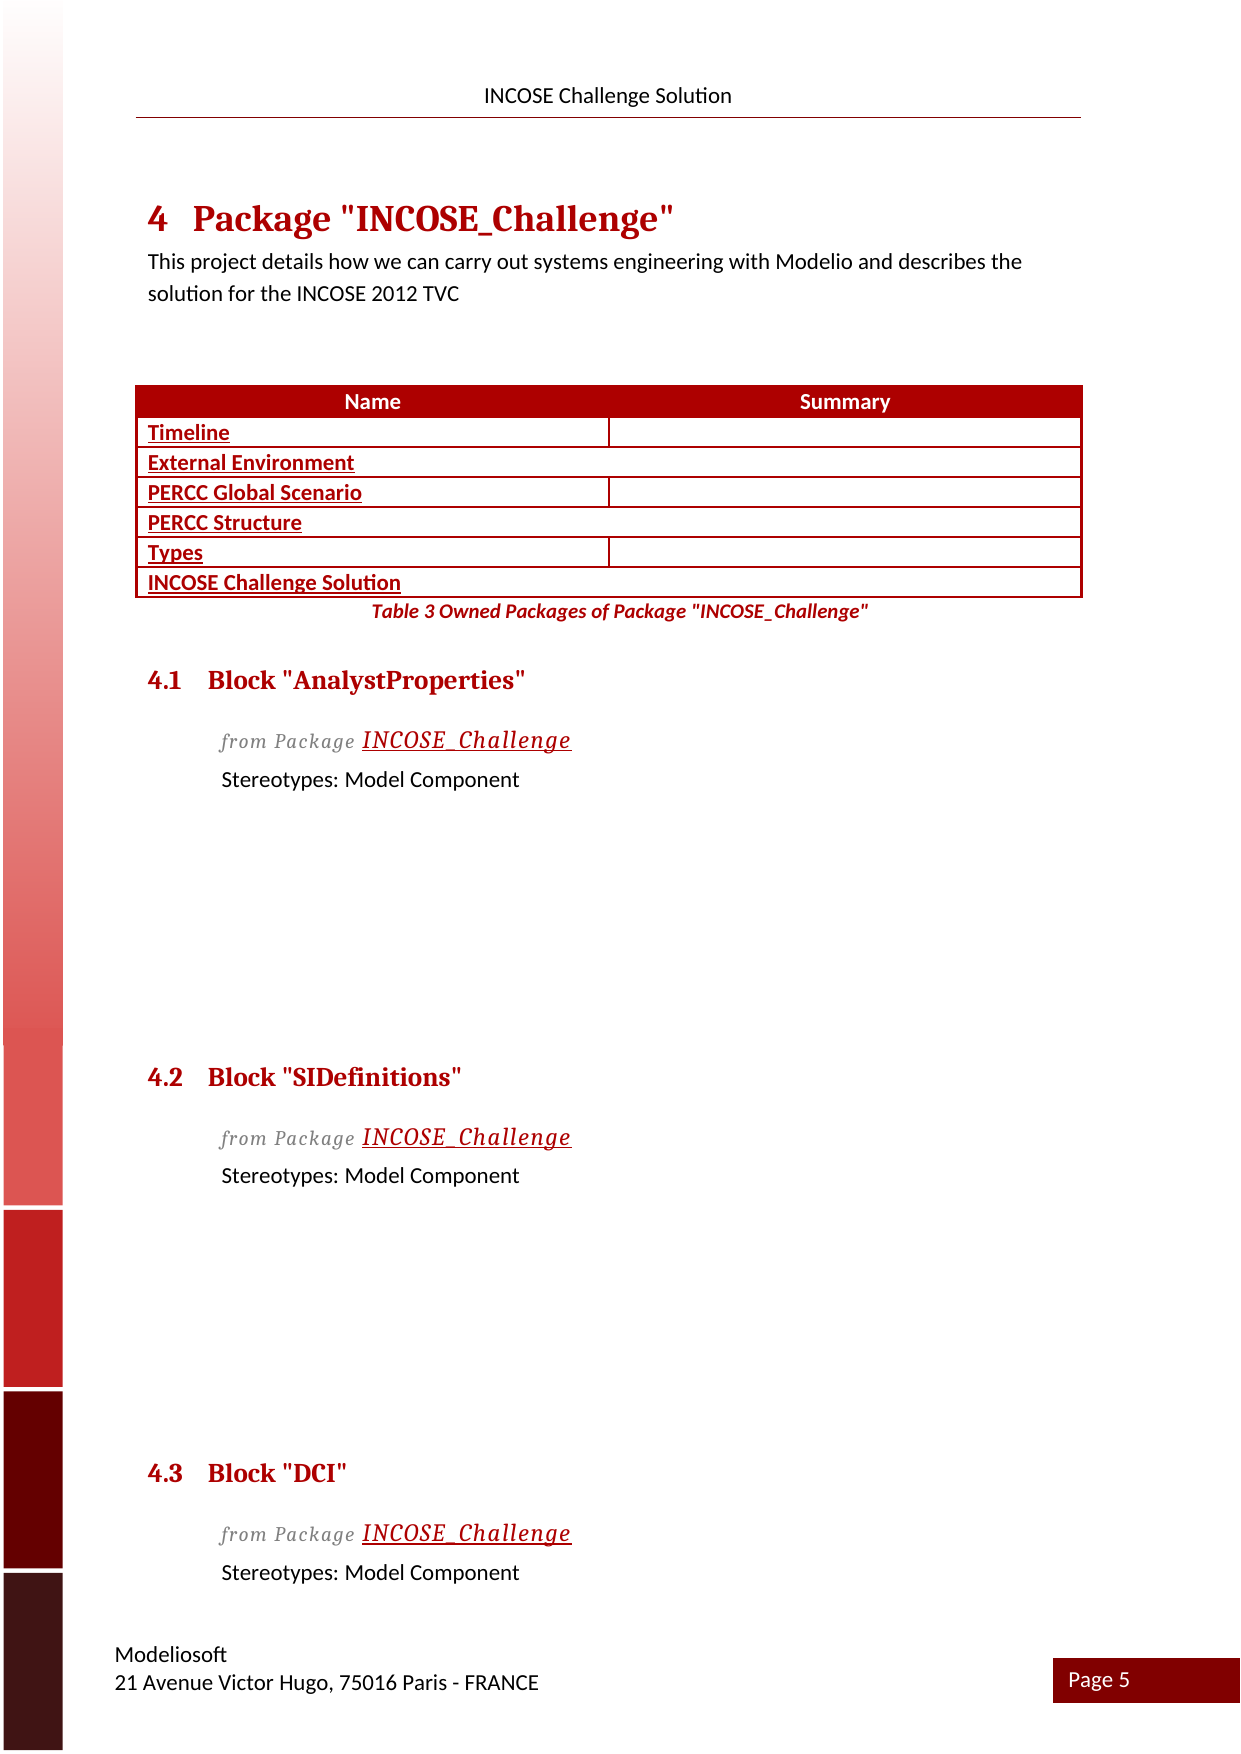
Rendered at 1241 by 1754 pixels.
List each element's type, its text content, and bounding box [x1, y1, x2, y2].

subtitle from Package INCOSE_Challenge [221, 726, 1093, 754]
table_cell External Environment [138, 448, 609, 476]
subtitle from Package INCOSE_Challenge [221, 1122, 1093, 1151]
table_cell [610, 538, 1080, 566]
text Stereotypes: [221, 1162, 1093, 1190]
table_cell INCOSE Challenge Solution [138, 568, 609, 596]
table_header Summary [609, 388, 1080, 416]
table_cell Timeline [138, 418, 608, 446]
table_cell Types [138, 538, 608, 566]
table_cell PERCC Structure [138, 508, 609, 536]
subtitle Block "" [148, 1062, 1093, 1093]
table_cell [609, 448, 1080, 476]
subtitle Block "" [148, 665, 1093, 696]
table_cell [609, 568, 1080, 596]
table_cell [610, 418, 1080, 446]
text Stereotypes: [221, 765, 1093, 793]
table_header Name [138, 388, 609, 416]
subtitle Package "" [148, 198, 1093, 241]
subtitle Block "" [148, 1458, 1093, 1489]
table_cell [609, 508, 1080, 536]
table_cell [610, 478, 1080, 506]
table_cell PERCC Global Scenario [138, 478, 608, 506]
text Table 3 Owned Packages of Package "INCOSE_Challenge" [148, 598, 1093, 624]
text Stereotypes: [221, 1558, 1093, 1586]
subtitle from Package INCOSE_Challenge [221, 1519, 1093, 1548]
